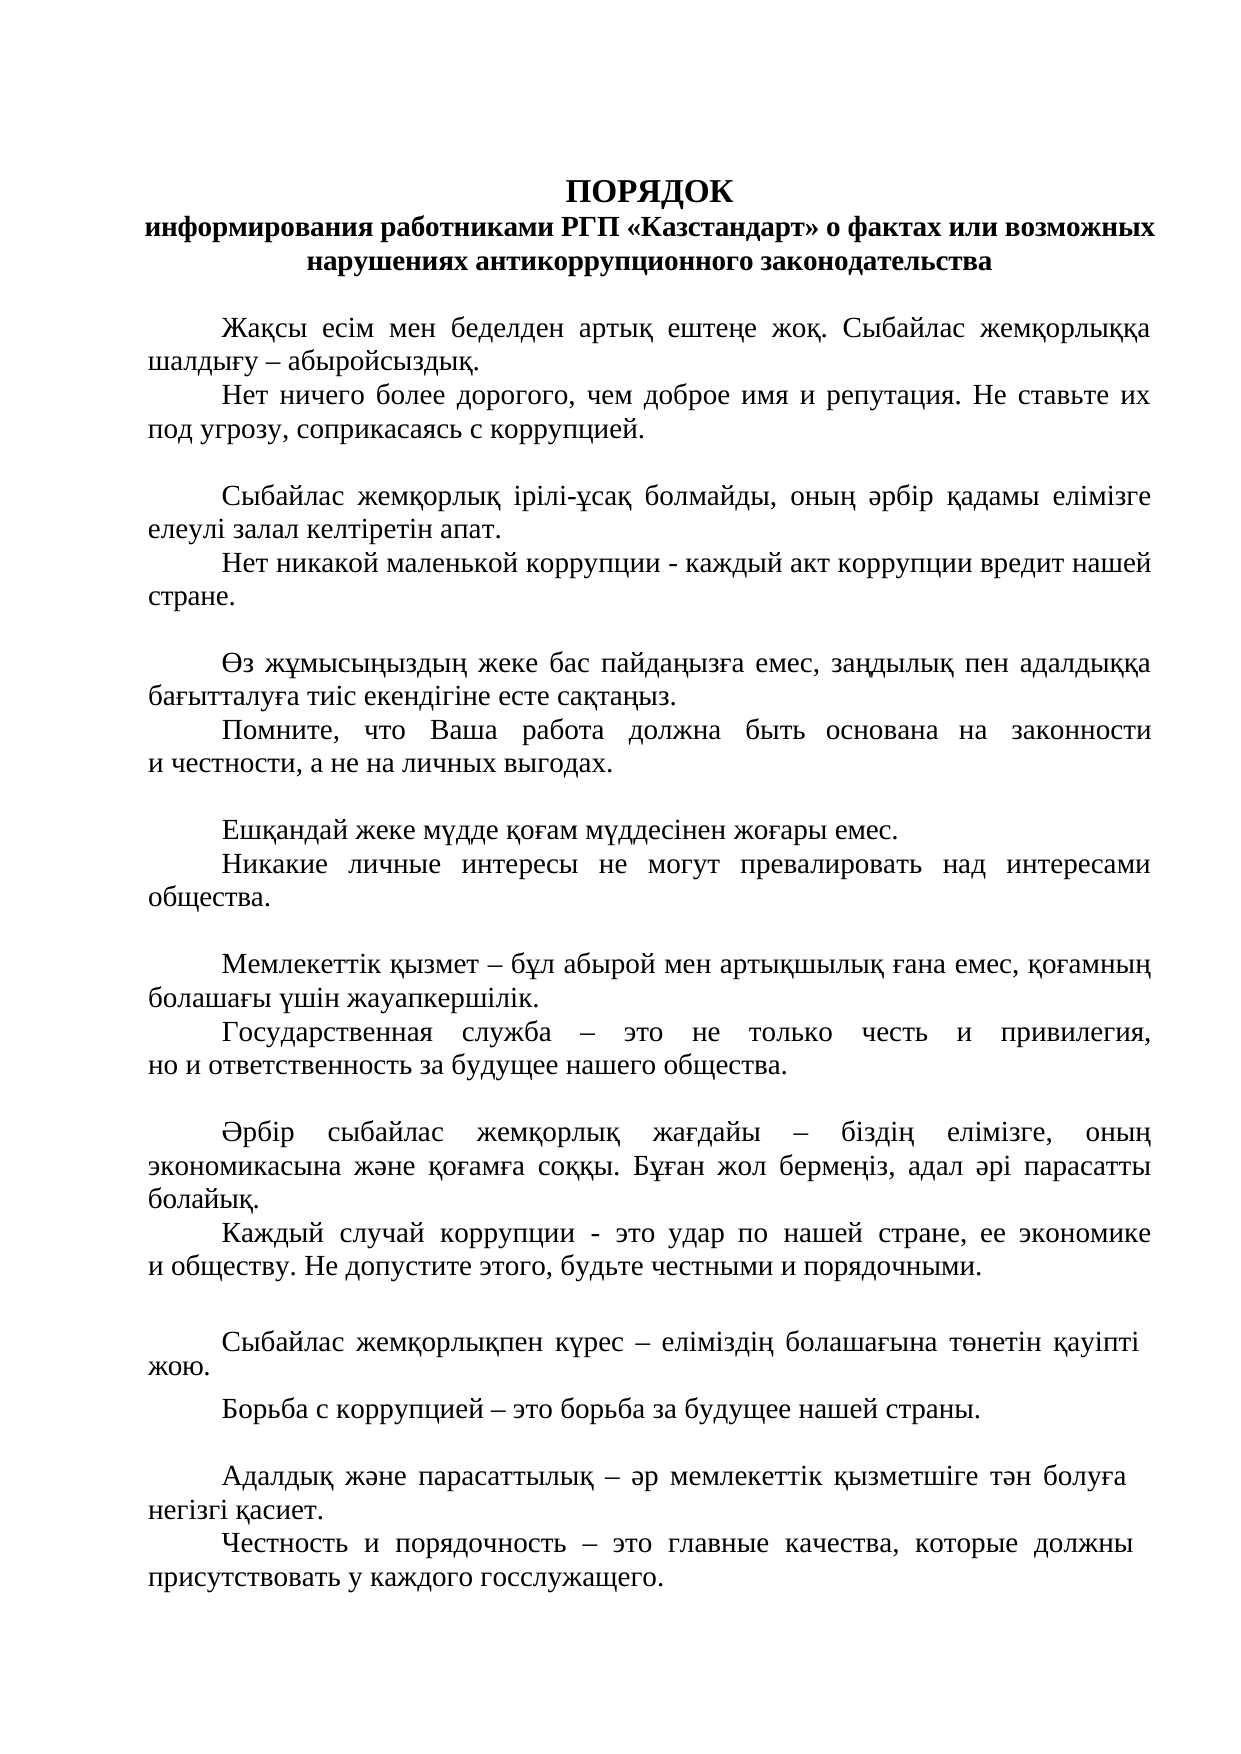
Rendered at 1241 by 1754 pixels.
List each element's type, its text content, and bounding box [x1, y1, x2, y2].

text Нет ничего более дорогого, чем доброе имя и репутация. Не ставьте их под угрозу, соприкасаясь с коррупцией. [148, 377, 1152, 444]
text Сыбайлас жемқорлықпен күрес – еліміздің болашағына төнетін қауіпті Борьба с коррупцией – это борьба за будущее нашей страны. [221, 1324, 1151, 1425]
text Ешқандай жеке мүдде қоғам мүддесінен жоғары емес. [222, 812, 1163, 846]
text Каждый случай коррупции - это удар по нашей стране, ее экономике и обществу. Не допустите этого, будьте честными и порядочными. [148, 1215, 1152, 1282]
text Никакие личные интересы не могут превалировать над интересами общества. [148, 846, 1152, 913]
text Помните, что Ваша работа должна быть основана на законности и честности, а не на личных выгодах. [148, 712, 1152, 779]
text Өз жұмысыңыздың жеке бас пайдаңызға емес, заңдылық пен адалдыққа бағытталуға тиіс екендігіне есте сақтаңыз. [148, 645, 1152, 712]
text жою. [148, 1348, 212, 1382]
text Жақсы есім мен беделден артық ештеңе жоқ. Сыбайлас жемқорлыққа шалдығу – абыройсыздық. [148, 310, 1151, 377]
text Государственная служба – это не только честь и привилегия, но и ответственность за будущее нашего общества. [148, 1014, 1152, 1081]
text Мемлекеттік қызмет – бұл абырой мен артықшылық ғана емес, қоғамның болашағы үшін жауапкершілік. [148, 946, 1152, 1013]
text Сыбайлас жемқорлық ірілі-ұсақ болмайды, оның әрбір қадамы елімізге елеулі залал келтіретін апат. [148, 478, 1152, 545]
text Нет никакой маленькой коррупции - каждый акт коррупции вредит нашей стране. [148, 545, 1152, 612]
text Адалдық және парасаттылық – әр мемлекеттік қызметшіге тән болуға негізгі қасиет. [148, 1458, 1152, 1525]
text Әрбір сыбайлас жемқорлық жағдайы – біздің елімізге, оның экономикасына және қоғамға соққы. Бұған жол бермеңіз, адал әрі парасатты болайық. [148, 1114, 1152, 1215]
text Честность и порядочность – это главные качества, которые должны присутствовать у каждого госслужащего. [148, 1525, 1163, 1592]
text информирования работниками РГП «Казстандарт» о фактах или возможных нарушениях антикоррупционного законодательства [136, 209, 1163, 276]
text ПОРЯДОК [136, 171, 1163, 209]
